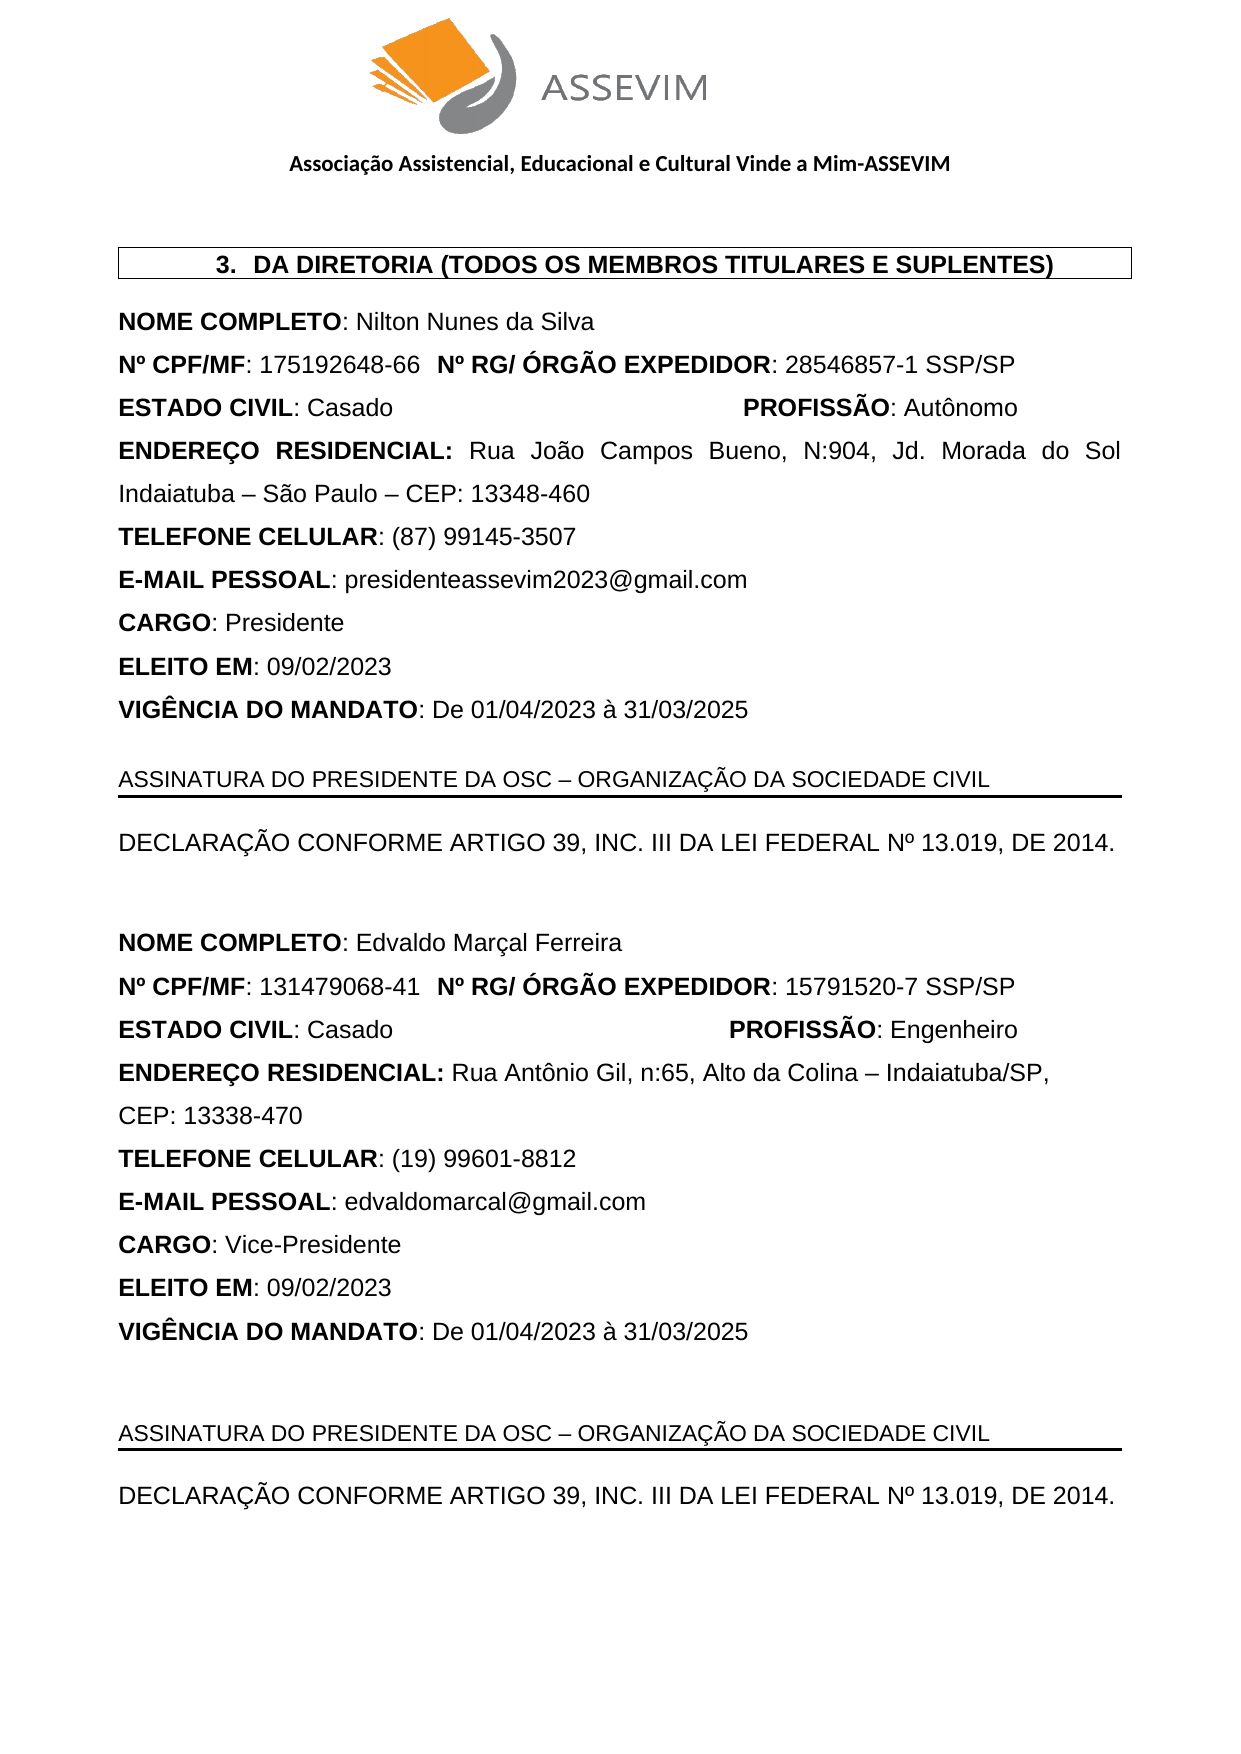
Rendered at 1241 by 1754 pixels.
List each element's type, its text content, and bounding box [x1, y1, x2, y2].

text ENDEREÇO RESIDENCIAL: Rua João Campos Bueno, N:904, Jd. Morada do Sol Indaiatuba – São Paulo – CEP: 13348-460 [118, 436, 1122, 508]
text Nº CPF/MF: 131479068-41 Nº RG/ ÓRGÃO EXPEDIDOR: 15791520-7 SSP/SP [118, 972, 1122, 1000]
text Nº CPF/MF: 175192648-66 Nº RG/ ÓRGÃO EXPEDIDOR: 28546857-1 SSP/SP [118, 349, 1122, 378]
text ASSINATURA DO PRESIDENTE DA OSC – ORGANIZAÇÃO DA SOCIEDADE CIVIL [118, 1419, 1122, 1448]
text NOME COMPLETO: Nilton Nunes da Silva [118, 306, 1122, 335]
text NOME COMPLETO: Edvaldo Marçal Ferreira [118, 928, 1122, 957]
text E-MAIL PESSOAL: edvaldomarcal@gmail.com [118, 1187, 1122, 1216]
text ESTADO CIVIL: Casado PROFISSÃO: Autônomo [118, 393, 1122, 421]
text ESTADO CIVIL: Casado PROFISSÃO: Engenheiro [118, 1015, 1122, 1043]
text E-MAIL PESSOAL: presidenteassevim2023@gmail.com [118, 565, 1122, 594]
text DECLARAÇÃO CONFORME ARTIGO 39, INC. III DA LEI FEDERAL Nº 13.019, DE 2014. [118, 828, 1181, 857]
text ELEITO EM: 09/02/2023 [118, 651, 1122, 680]
text ELEITO EM: 09/02/2023 [118, 1273, 1122, 1302]
text CARGO: Presidente [118, 608, 1122, 637]
text TELEFONE CELULAR: (19) 99601-8812 [118, 1144, 1122, 1173]
picture [369, 18, 706, 134]
list DA DIRETORIA (TODOS OS MEMBROS TITULARES E SUPLENTES) [119, 248, 1131, 278]
text ENDEREÇO RESIDENCIAL: Rua Antônio Gil, n:65, Alto da Colina – Indaiatuba/SP, CEP: 13338-470 [118, 1058, 1122, 1130]
text TELEFONE CELULAR: (87) 99145-3507 [118, 522, 1122, 551]
text VIGÊNCIA DO MANDATO: De 01/04/2023 à 31/03/2025 [118, 1317, 1122, 1345]
text CARGO: Vice-Presidente [118, 1230, 1122, 1259]
text DECLARAÇÃO CONFORME ARTIGO 39, INC. III DA LEI FEDERAL Nº 13.019, DE 2014. [118, 1481, 1181, 1509]
text ASSINATURA DO PRESIDENTE DA OSC – ORGANIZAÇÃO DA SOCIEDADE CIVIL [118, 766, 1122, 795]
text VIGÊNCIA DO MANDATO: De 01/04/2023 à 31/03/2025 [118, 694, 1122, 723]
